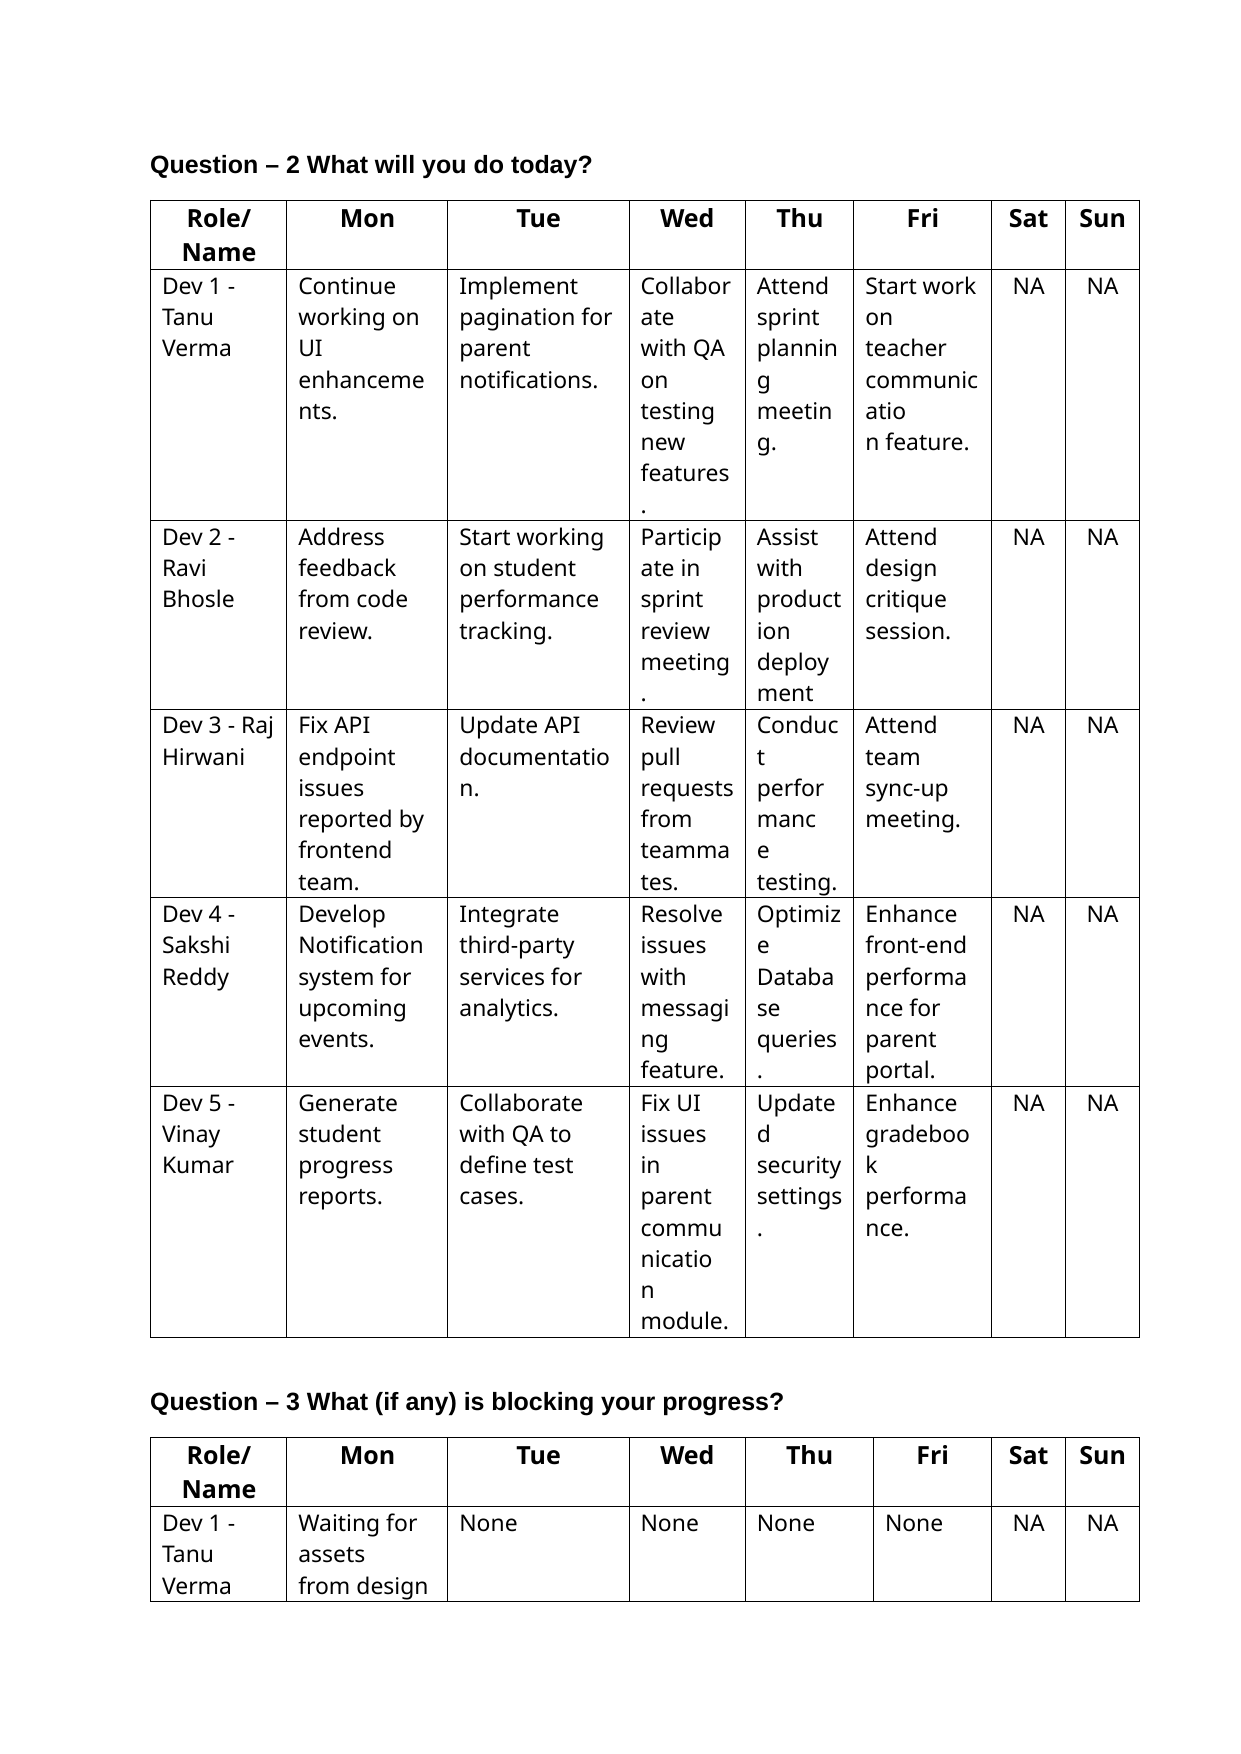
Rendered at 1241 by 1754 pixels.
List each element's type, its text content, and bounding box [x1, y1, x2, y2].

table_header Thu [746, 1438, 873, 1506]
table_cell NA [992, 1507, 1065, 1601]
table_header Tue [448, 1438, 629, 1506]
table_cell NA [992, 521, 1065, 708]
table_cell Integrate third-party services for analytics. [448, 898, 629, 1086]
table_cell Updated security settings. [746, 1087, 853, 1337]
table_cell None [630, 1507, 745, 1601]
table_cell NA [1066, 898, 1139, 1086]
table_cell Participate in sprint review meeting. [630, 521, 745, 708]
table_header Role/ Name [151, 1438, 286, 1506]
table_cell Develop Notification system for upcoming events. [287, 898, 447, 1086]
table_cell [287, 1507, 447, 1601]
table_header Wed [630, 1438, 745, 1506]
table_cell NA [1066, 270, 1139, 520]
table_cell NA [1066, 1087, 1139, 1337]
table_cell Collaborate with QA on testing new features. [630, 270, 745, 520]
table_cell NA [1066, 710, 1139, 897]
table_header Sat [992, 1438, 1065, 1506]
table_header Thu [746, 201, 853, 269]
table_cell Dev 1 - Tanu Verma [151, 1507, 286, 1601]
table_cell Update API documentatio n. [448, 710, 629, 897]
table_header Mon [287, 201, 447, 269]
table_cell Dev 3 - Raj Hirwani [151, 710, 286, 897]
table_cell Attend team sync-up meeting. [854, 710, 991, 897]
table_header Sun [1066, 201, 1139, 269]
table_header Mon [287, 1438, 447, 1506]
table_cell Resolve issues with messaging feature. [630, 898, 745, 1086]
table_cell NA [1066, 1507, 1139, 1601]
table_header Fri [854, 201, 991, 269]
table_cell None [746, 1507, 873, 1601]
table_cell Dev 1 - Tanu Verma [151, 270, 286, 520]
table_cell Implement pagination for parent notifications. [448, 270, 629, 520]
table_header Sat [992, 201, 1065, 269]
table_header Fri [874, 1438, 991, 1506]
text Question – 2 What will you do today? [150, 150, 1090, 179]
table_cell NA [992, 710, 1065, 897]
table_cell Dev 2 - Ravi Bhosle [151, 521, 286, 708]
text Question – 3 What (if any) is blocking your progress? [150, 1387, 1090, 1416]
table_cell Optimize Database queries. [746, 898, 853, 1086]
table_cell Review pull requests from teammates. [630, 710, 745, 897]
table_cell Dev 5 - Vinay Kumar [151, 1087, 286, 1337]
table_header Sun [1066, 1438, 1139, 1506]
table_cell Dev 4 - Sakshi Reddy [151, 898, 286, 1086]
table_cell Address feedback from code review. [287, 521, 447, 708]
table_cell Start work on teacher communicatio n feature. [854, 270, 991, 520]
table_cell NA [992, 270, 1065, 520]
table_cell None [448, 1507, 629, 1601]
table_cell Fix UI issues in parent communicatio n module. [630, 1087, 745, 1337]
table_cell Continue working on UI enhanceme nts. [287, 270, 447, 520]
table_cell NA [1066, 521, 1139, 708]
table_cell None [874, 1507, 991, 1601]
table_cell Generate student progress reports. [287, 1087, 447, 1337]
table_cell Fix API endpoint issues reported by frontend team. [287, 710, 447, 897]
table_header Role/ Name [151, 201, 286, 269]
table_cell NA [992, 1087, 1065, 1337]
table_cell NA [992, 898, 1065, 1086]
table_cell Start working on student performance tracking. [448, 521, 629, 708]
table_cell Assist with production deployment [746, 521, 853, 708]
table_header Wed [630, 201, 745, 269]
table_cell Attend sprint planning meeting. [746, 270, 853, 520]
table_header Tue [448, 201, 629, 269]
table_cell Collaborate with QA to define test cases. [448, 1087, 629, 1337]
table_cell Enhance front-end performance for parent portal. [854, 898, 991, 1086]
table_cell Attend design critique session. [854, 521, 991, 708]
table_cell Conduct performanc e testing. [746, 710, 853, 897]
table_cell Enhance gradebook performance. [854, 1087, 991, 1337]
